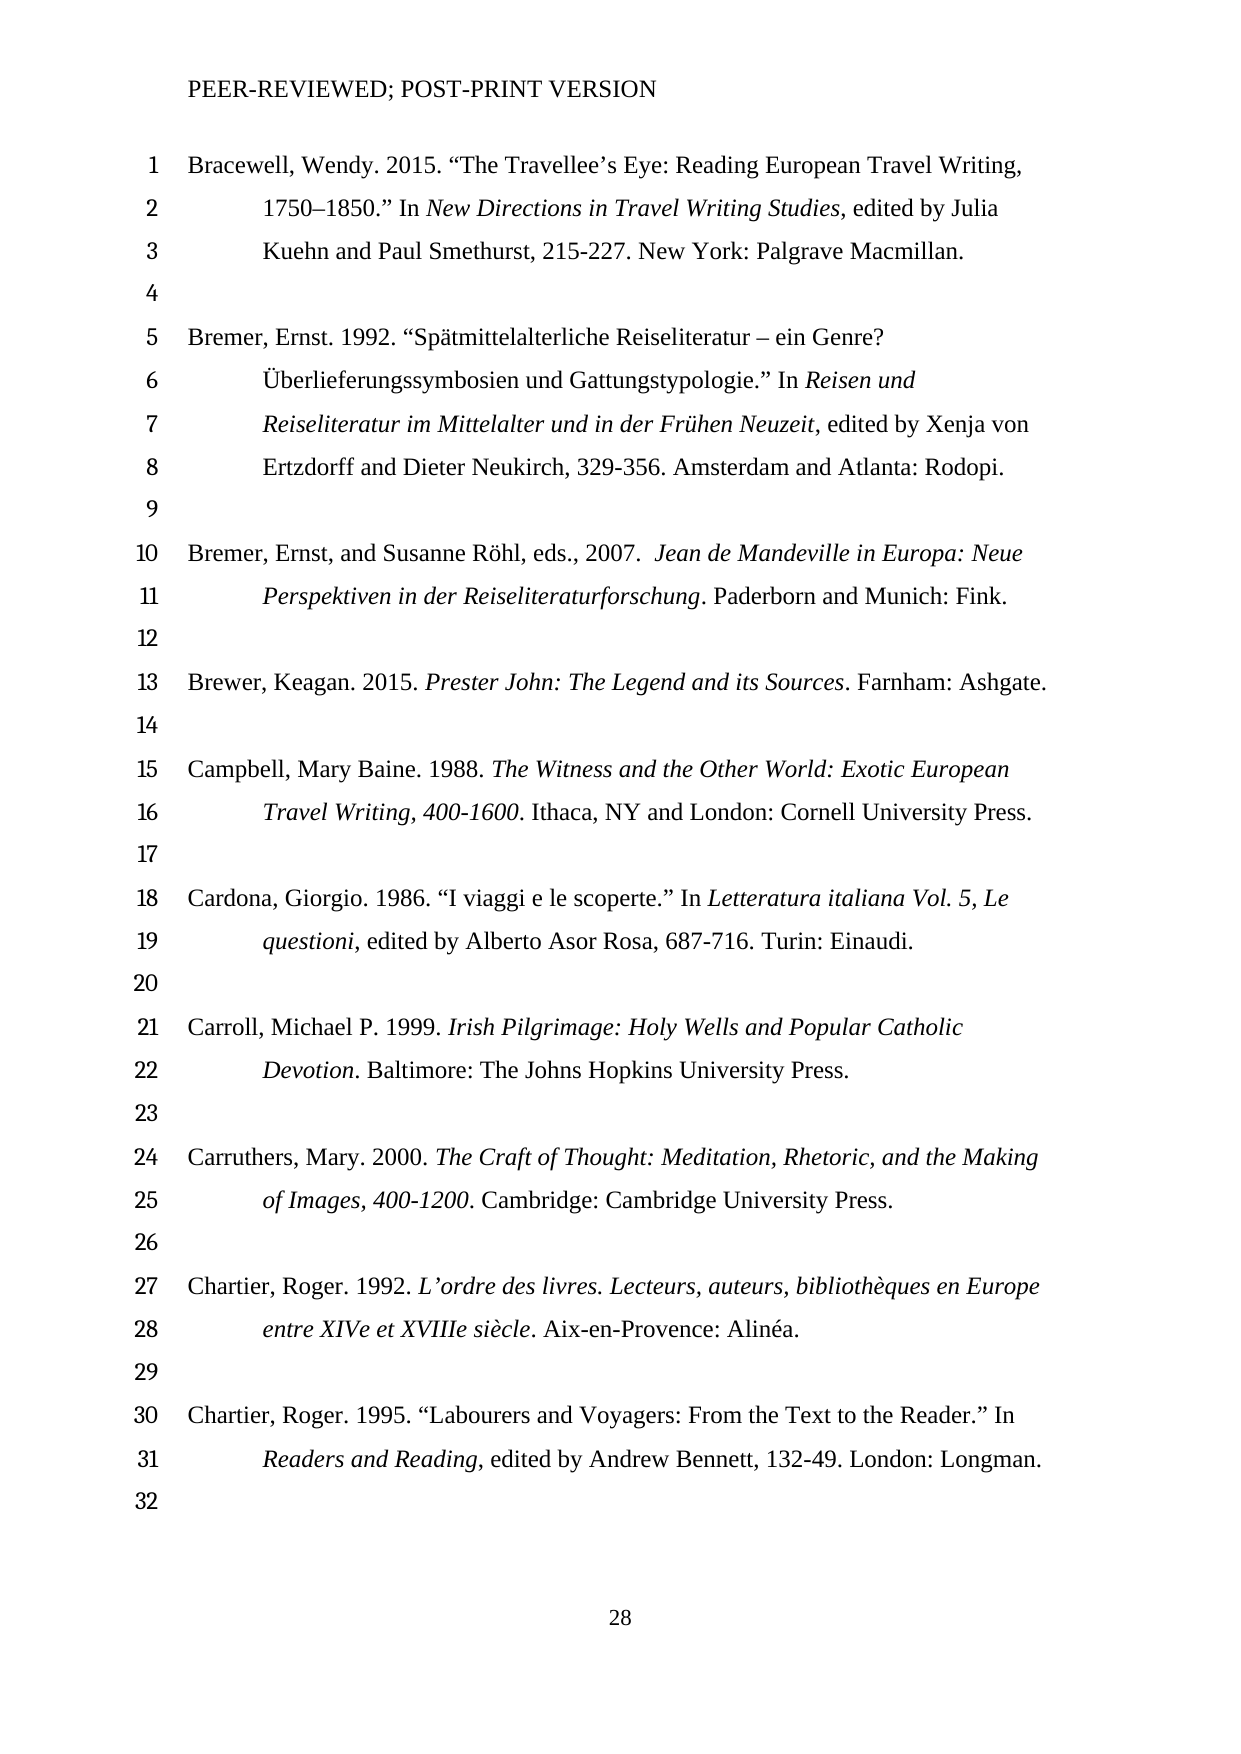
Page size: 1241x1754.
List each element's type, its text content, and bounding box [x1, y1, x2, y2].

text Bracewell, Wendy. 2015. “The Travellee’s Eye: Reading European Travel Writing, 1750–1850.” In New Directions in Travel Writing Studies, edited by Julia Kuehn and Paul Smethurst, 215-227. New York: Palgrave Macmillan. [187, 150, 1053, 265]
text Bremer, Ernst. 1992. “Spätmittelalterliche Reiseliteratur – ein Genre? Überlieferungssymbosien und Gattungstypologie.” In Reisen und Reiseliteratur im Mittelalter und in der Frühen Neuzeit, edited by Xenja von Ertzdorff and Dieter Neukirch, 329-356. Amsterdam and Atlanta: Rodopi. [187, 322, 1053, 481]
text Cardona, Giorgio. 1986. “I viaggi e le scoperte.” In Letteratura italiana Vol. 5, Le questioni, edited by Alberto Asor Rosa, 687-716. Turin: Einaudi. [187, 883, 1053, 955]
text Bremer, Ernst, and Susanne Röhl, eds., 2007. Jean de Mandeville in Europa: Neue Perspektiven in der Reiseliteraturforschung. Paderborn and Munich: Fink. [187, 538, 1053, 610]
text Carruthers, Mary. 2000. The Craft of Thought: Meditation, Rhetoric, and the Making of Images, 400-1200. Cambridge: Cambridge University Press. [187, 1142, 1053, 1214]
text Chartier, Roger. 1995. “Labourers and Voyagers: From the Text to the Reader.” In Readers and Reading, edited by Andrew Bennett, 132-49. London: Longman. [187, 1401, 1053, 1472]
text Brewer, Keagan. 2015. Prester John: The Legend and its Sources. Farnham: Ashgate. [187, 667, 1053, 696]
text Campbell, Mary Baine. 1988. The Witness and the Other World: Exotic European Travel Writing, 400-1600. Ithaca, NY and London: Cornell University Press. [187, 754, 1053, 826]
text Carroll, Michael P. 1999. Irish Pilgrimage: Holy Wells and Popular Catholic Devotion. Baltimore: The Johns Hopkins University Press. [187, 1012, 1053, 1084]
text Chartier, Roger. 1992. L’ordre des livres. Lecteurs, auteurs, bibliothèques en Europe entre XIVe et XVIIIe siècle. Aix-en-Provence: Alinéa. [187, 1271, 1053, 1343]
